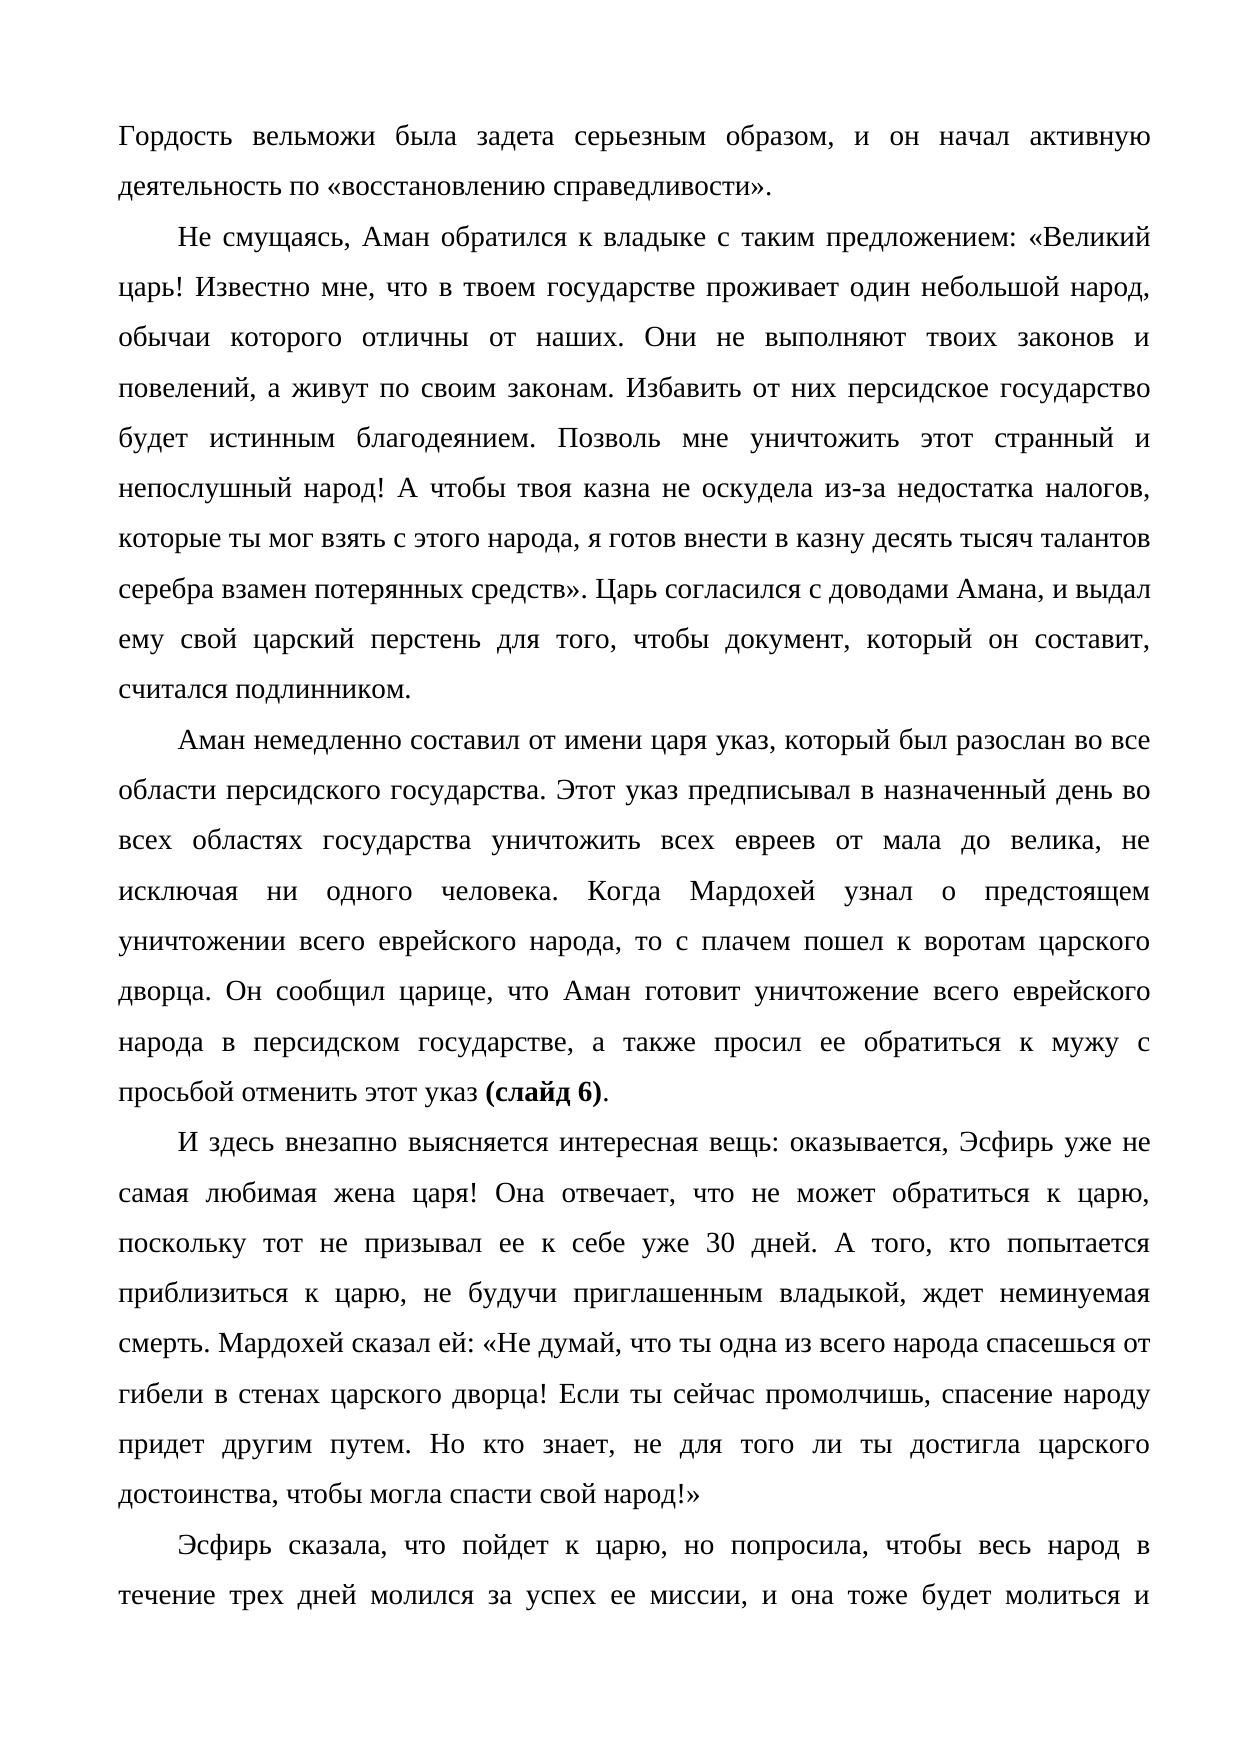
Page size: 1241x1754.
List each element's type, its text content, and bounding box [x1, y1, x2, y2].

text Аман немедленно составил от имени царя указ, который был разослан во все области персидского государства. Этот указ предписывал в назначенный день во всех областях государства уничтожить всех евреев от мала до велика, не исключая ни одного человека. Когда Мардохей узнал о предстоящем уничтожении всего еврейского народа, то с плачем пошел к воротам царского дворца. Он сообщил царице, что Аман готовит уничтожение всего еврейского народа в персидском государстве, а также просил ее обратиться к мужу с просьбой отменить этот указ (слайд 6). [118, 722, 1152, 1108]
text И здесь внезапно выясняется интересная вещь: оказывается, Эсфирь уже не самая любимая жена царя! Она отвечает, что не может обратиться к царю, поскольку тот не призывал ее к себе уже 30 дней. А того, кто попытается приблизиться к царю, не будучи приглашенным владыкой, ждет неминуемая смерть. Мардохей сказал ей: «Не думай, что ты одна из всего народа спасешься от гибели в стенах царского дворца! Если ты сейчас промолчишь, спасение народу придет другим путем. Но кто знает, не для того ли ты достигла царского достоинства, чтобы могла спасти свой народ!» [118, 1124, 1152, 1510]
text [118, 1527, 1152, 1611]
text Не смущаясь, Аман обратился к владыке с таким предложением: «Великий царь! Известно мне, что в твоем государстве проживает один небольшой народ, обычаи которого отличны от наших. Они не выполняют твоих законов и повелений, а живут по своим законам. Избавить от них персидское государство будет истинным благодеянием. Позволь мне уничтожить этот странный и непослушный народ! А чтобы твоя казна не оскудела из-за недостатка налогов, которые ты мог взять с этого народа, я готов внести в казну десять тысяч талантов серебра взамен потерянных средств». Царь согласился с доводами Амана, и выдал ему свой царский перстень для того, чтобы документ, который он составит, считался подлинником. [118, 219, 1152, 705]
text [118, 118, 1152, 202]
